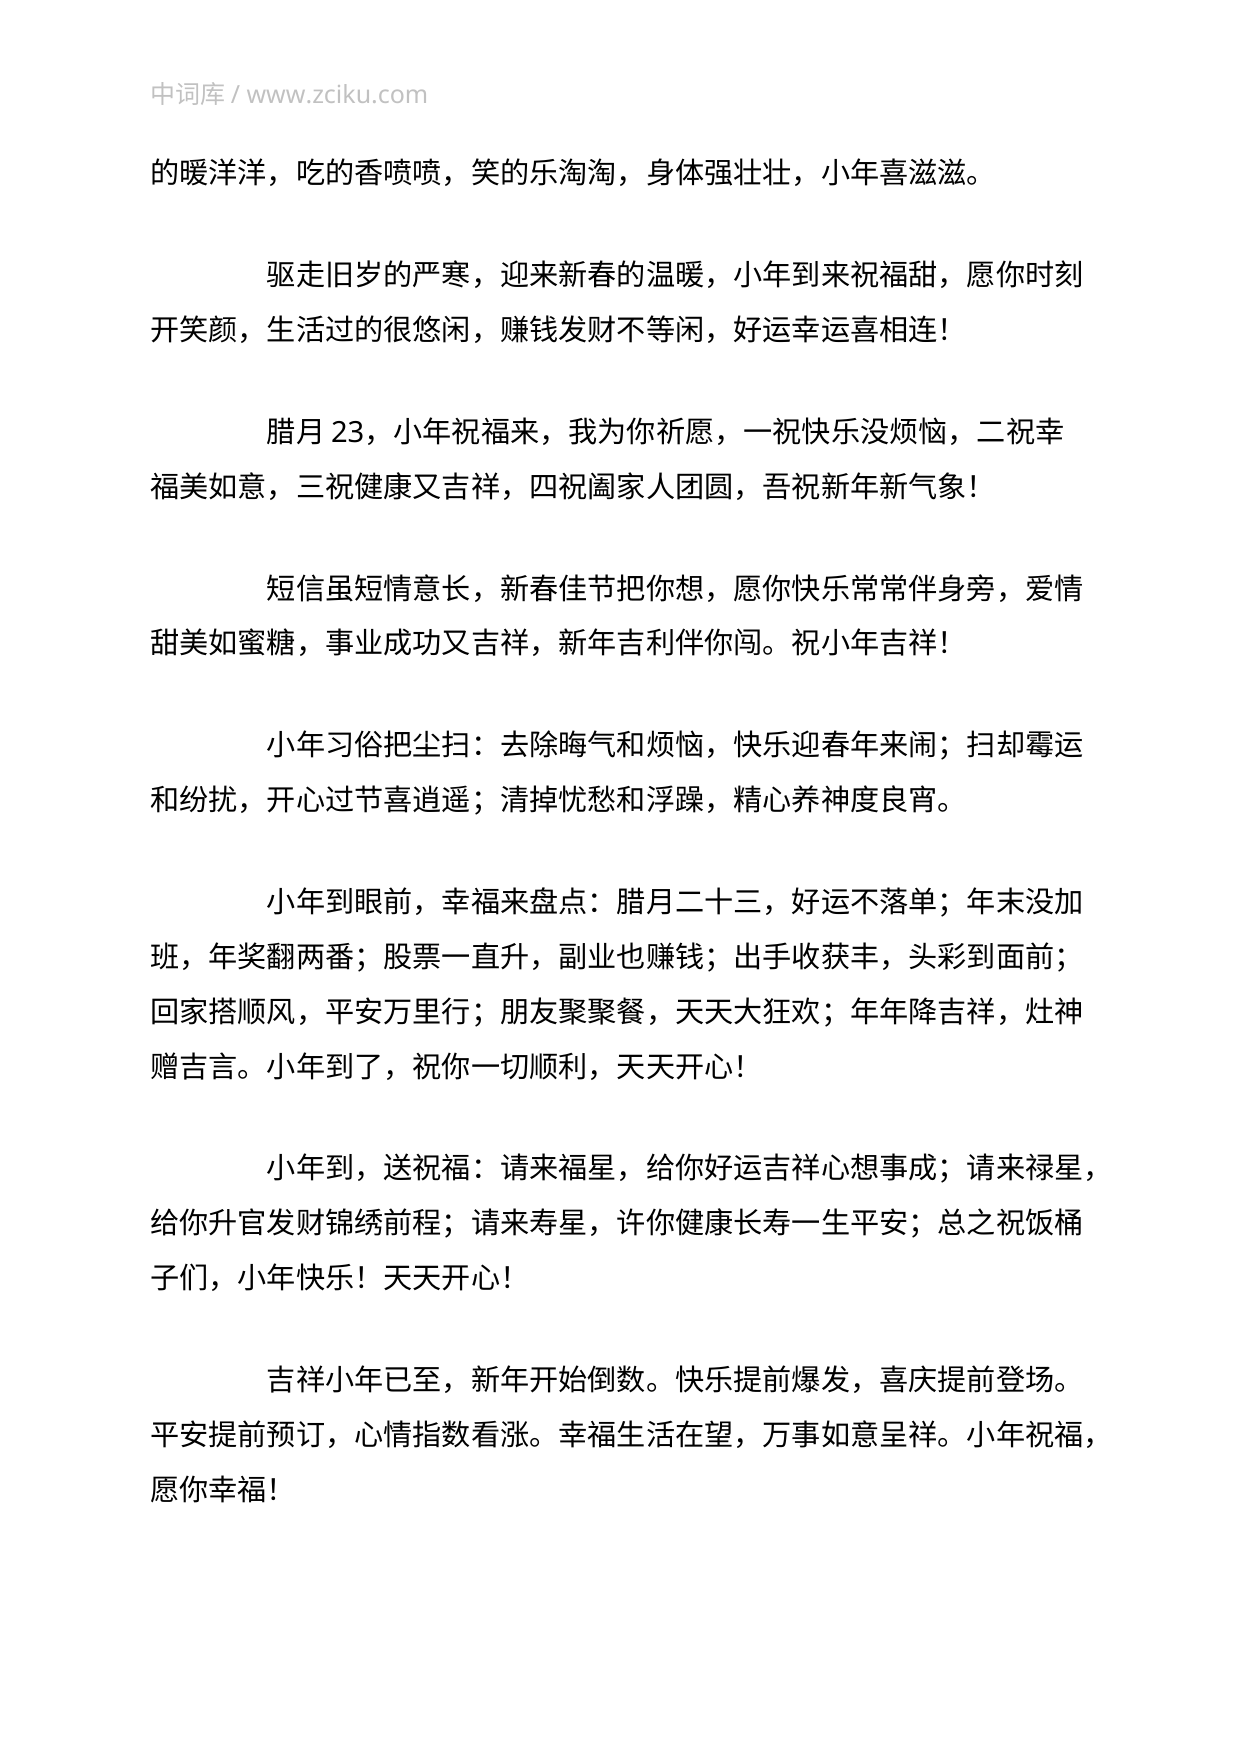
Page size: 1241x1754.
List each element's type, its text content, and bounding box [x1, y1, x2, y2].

text 小年习俗把尘扫：去除晦气和烦恼，快乐迎春年来闹；扫却霉运和纷扰，开心过节喜逍遥；清掉忧愁和浮躁，精心养神度良宵。 [150, 722, 1090, 819]
text 小年到眼前，幸福来盘点：腊月二十三，好运不落单；年末没加班，年奖翻两番；股票一直升，副业也赚钱；出手收获丰，头彩到面前；回家搭顺风，平安万里行；朋友聚聚餐，天天大狂欢；年年降吉祥，灶神赠吉言。小年到了，祝你一切顺利，天天开心！ [150, 878, 1090, 1086]
text 短信虽短情意长，新春佳节把你想，愿你快乐常常伴身旁，爱情甜美如蜜糖，事业成功又吉祥，新年吉利伴你闯。祝小年吉祥！ [150, 565, 1090, 662]
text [150, 150, 1090, 192]
text 腊月23，小年祝福来，我为你祈愿，一祝快乐没烦恼，二祝幸福美如意，三祝健康又吉祥，四祝阖家人团圆，吾祝新年新气象！ [150, 408, 1090, 506]
text 驱走旧岁的严寒，迎来新春的温暖，小年到来祝福甜，愿你时刻开笑颜，生活过的很悠闲，赚钱发财不等闲，好运幸运喜相连！ [150, 252, 1090, 349]
text 小年到，送祝福：请来福星，给你好运吉祥心想事成；请来禄星，给你升官发财锦绣前程；请来寿星，许你健康长寿一生平安；总之祝饭桶子们，小年快乐！天天开心！ [150, 1145, 1090, 1297]
text 吉祥小年已至，新年开始倒数。快乐提前爆发，喜庆提前登场。平安提前预订，心情指数看涨。幸福生活在望，万事如意呈祥。小年祝福，愿你幸福！ [150, 1357, 1090, 1509]
